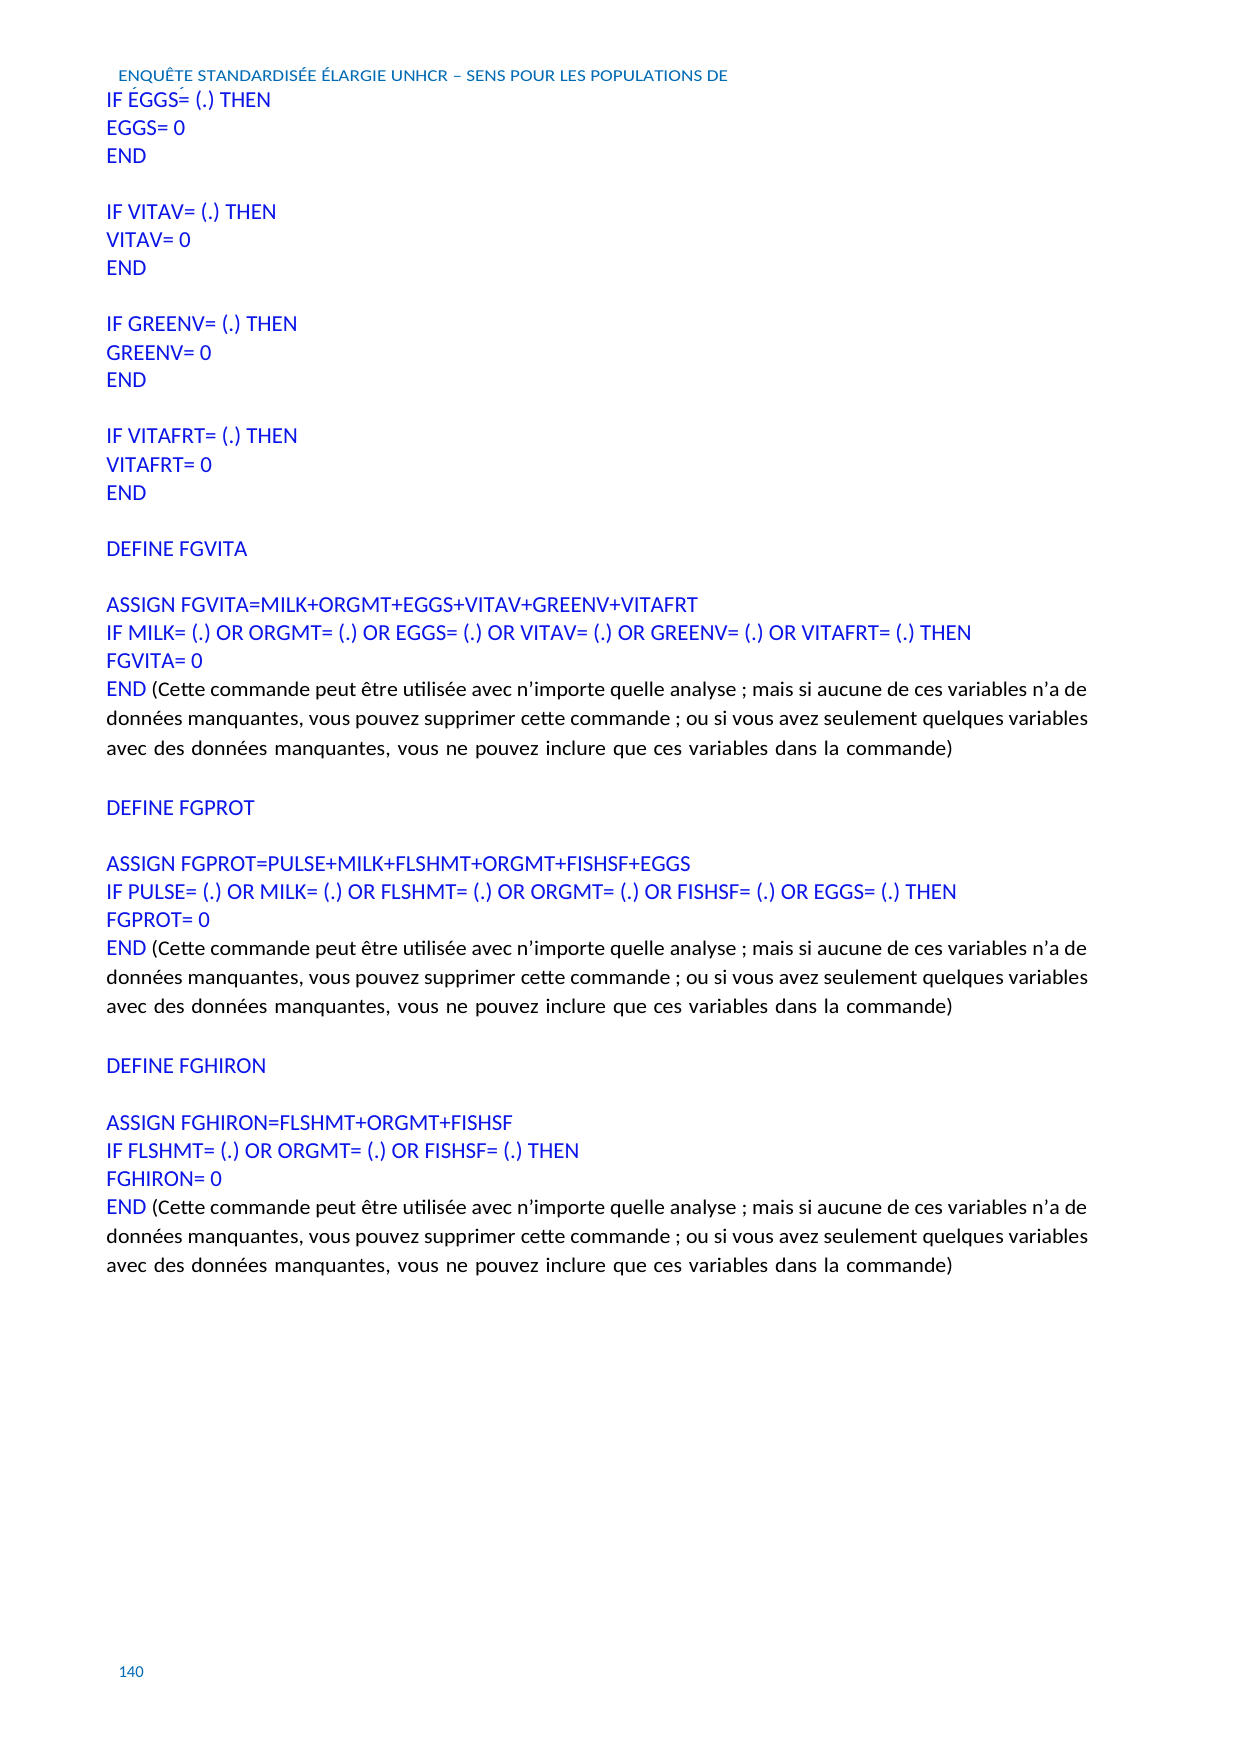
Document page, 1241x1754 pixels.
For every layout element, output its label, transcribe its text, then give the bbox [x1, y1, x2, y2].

text ASSIGN FGPROT=PULSE+MILK+FLSHMT+ORGMT+FISHSF+EGGS [106, 849, 1201, 877]
text EGGS= 0 [106, 113, 1201, 141]
text VITAV= 0 [106, 226, 1201, 253]
text IF VITAV= (.) THEN [106, 197, 1201, 226]
text IF VITAFRT= (.) THEN [106, 422, 1201, 450]
text END [106, 366, 1201, 394]
text DEFINE FGHIRON [106, 1052, 1201, 1080]
text FGVITA= 0 [106, 646, 1201, 674]
text END [106, 478, 1201, 506]
text FGHIRON= 0 [106, 1164, 1201, 1192]
text IF EGGS= (.) THEN [106, 85, 1201, 113]
text END [106, 253, 1201, 282]
text IF FLSHMT= (.) OR ORGMT= (.) OR FISHSF= (.) THEN [106, 1136, 1201, 1164]
text ASSIGN FGVITA=MILK+ORGMT+EGGS+VITAV+GREENV+VITAFRT [106, 590, 1201, 618]
text IF MILK= (.) OR ORGMT= (.) OR EGGS= (.) OR VITAV= (.) OR GREENV= (.) OR VITAFRT= (.) THEN [106, 618, 1201, 646]
text DEFINE FGPROT [106, 793, 1201, 821]
text IF PULSE= (.) OR MILK= (.) OR FLSHMT= (.) OR ORGMT= (.) OR FISHSF= (.) OR EGGS= (.) THEN [106, 877, 1201, 905]
text END (Cette commande peut être utilisée avec n’importe quelle analyse ; mais si aucune de ces variables n’a de données manquantes, vous pouvez supprimer cette commande ; ou si vous avez seulement quelques variables avec des données manquantes, vous ne pouvez inclure que ces variables dans la commande) [106, 674, 1093, 760]
text END (Cette commande peut être utilisée avec n’importe quelle analyse ; mais si aucune de ces variables n’a de données manquantes, vous pouvez supprimer cette commande ; ou si vous avez seulement quelques variables avec des données manquantes, vous ne pouvez inclure que ces variables dans la commande) [106, 933, 1093, 1019]
text VITAFRT= 0 [106, 450, 1201, 478]
text FGPROT= 0 [106, 905, 1201, 933]
text DEFINE FGVITA [106, 534, 1201, 562]
text ASSIGN FGHIRON=FLSHMT+ORGMT+FISHSF [106, 1108, 1201, 1136]
text GREENV= 0 [106, 338, 1201, 366]
text END (Cette commande peut être utilisée avec n’importe quelle analyse ; mais si aucune de ces variables n’a de données manquantes, vous pouvez supprimer cette commande ; ou si vous avez seulement quelques variables avec des données manquantes, vous ne pouvez inclure que ces variables dans la commande) [106, 1192, 1093, 1278]
text END [106, 141, 1201, 169]
text IF GREENV= (.) THEN [106, 309, 1201, 338]
